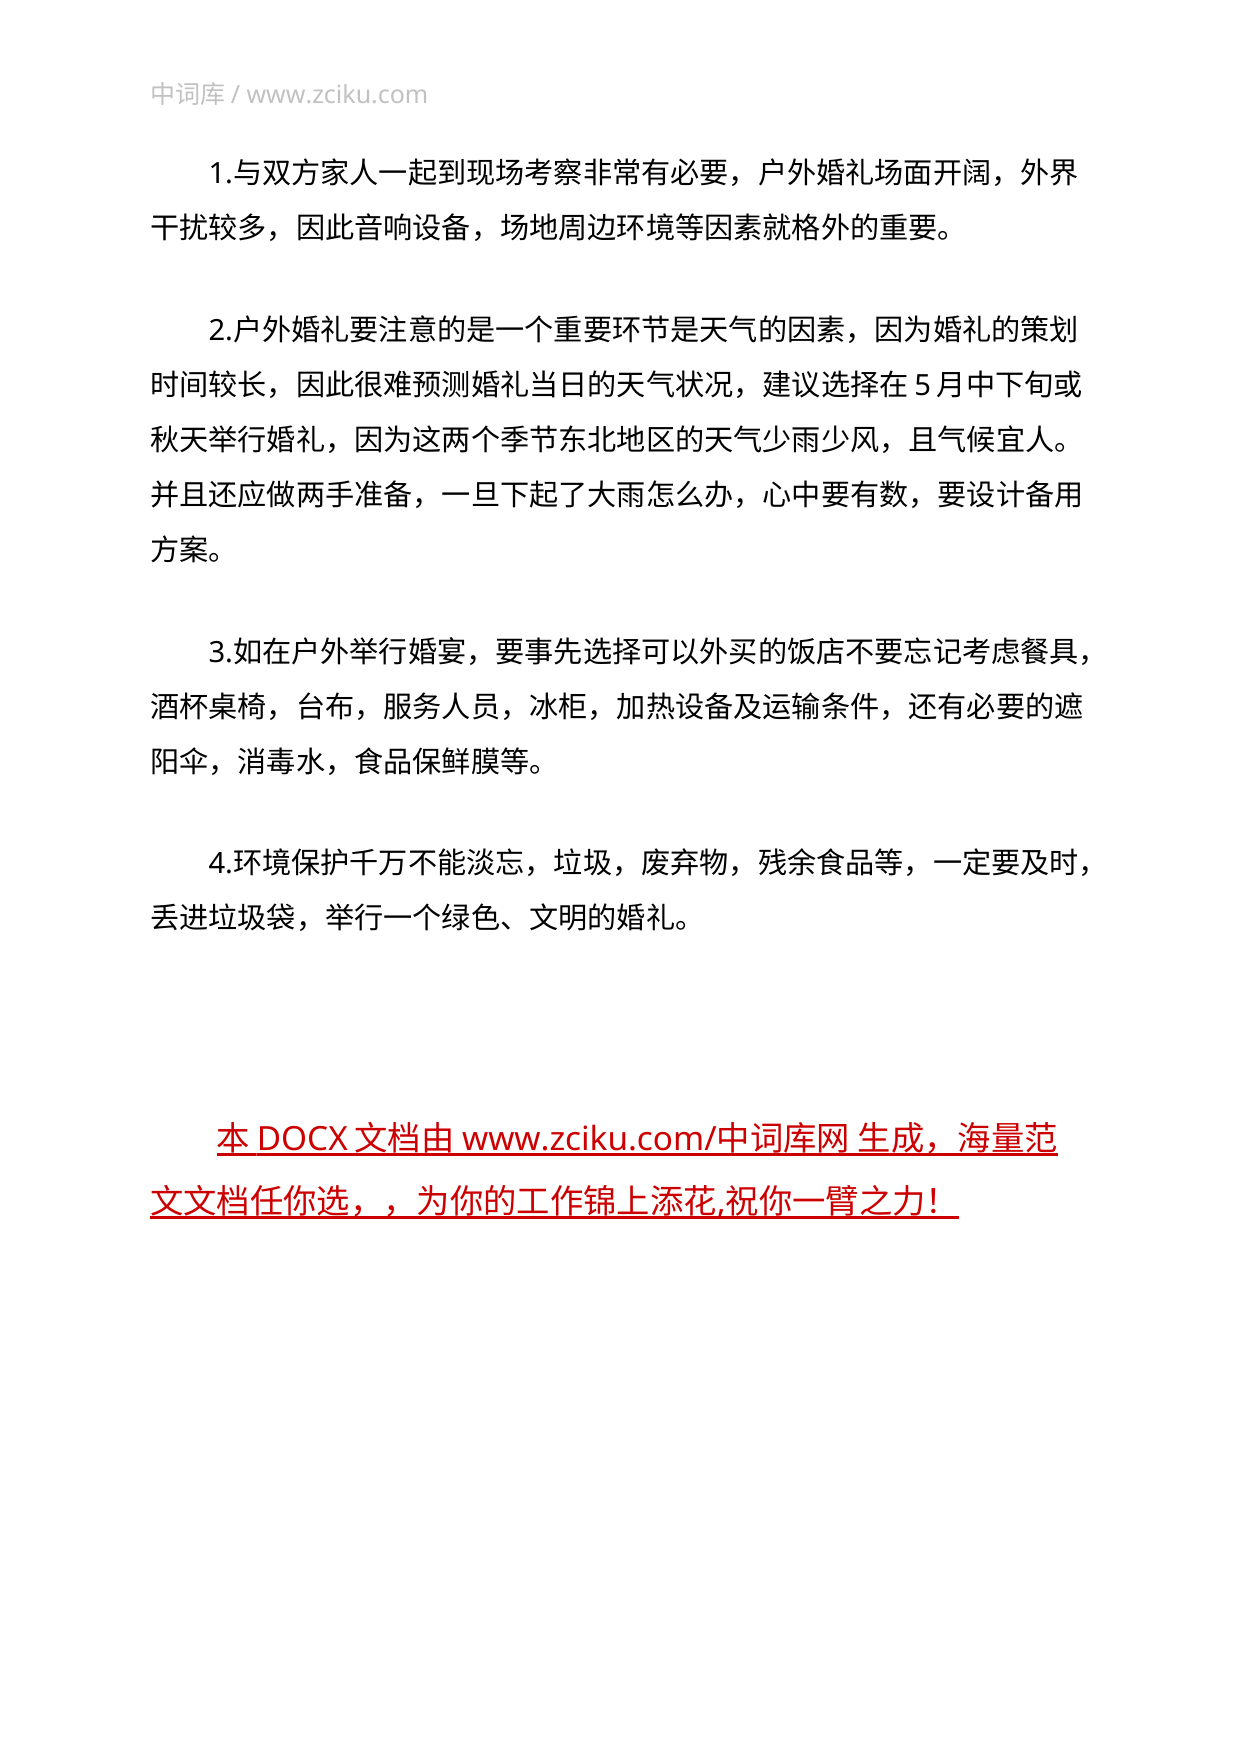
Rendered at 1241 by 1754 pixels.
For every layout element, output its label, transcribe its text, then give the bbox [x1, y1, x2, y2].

text 2.户外婚礼要注意的是一个重要环节是天气的因素，因为婚礼的策划时间较长，因此很难预测婚礼当日的天气状况，建议选择在5月中下旬或秋天举行婚礼，因为这两个季节东北地区的天气少雨少风，且气候宜人。并且还应做两手准备，一旦下起了大雨怎么办，心中要有数，要设计备用方案。 [150, 307, 1090, 569]
text 本DOCX文档由 www.zciku.com/中词库网 生成，海量范文文档任你选，，为你的工作锦上添花,祝你一臂之力！ [150, 1112, 1090, 1223]
text 1.与双方家人一起到现场考察非常有必要，户外婚礼场面开阔，外界干扰较多，因此音响设备，场地周边环境等因素就格外的重要。 [150, 150, 1090, 247]
text 4.环境保护千万不能淡忘，垃圾，废弃物，残余食品等，一定要及时，丢进垃圾袋，举行一个绿色、文明的婚礼。 [150, 840, 1090, 937]
text 3.如在户外举行婚宴，要事先选择可以外买的饭店不要忘记考虑餐具，酒杯桌椅，台布，服务人员，冰柜，加热设备及运输条件，还有必要的遮阳伞，消毒水，食品保鲜膜等。 [150, 628, 1090, 781]
